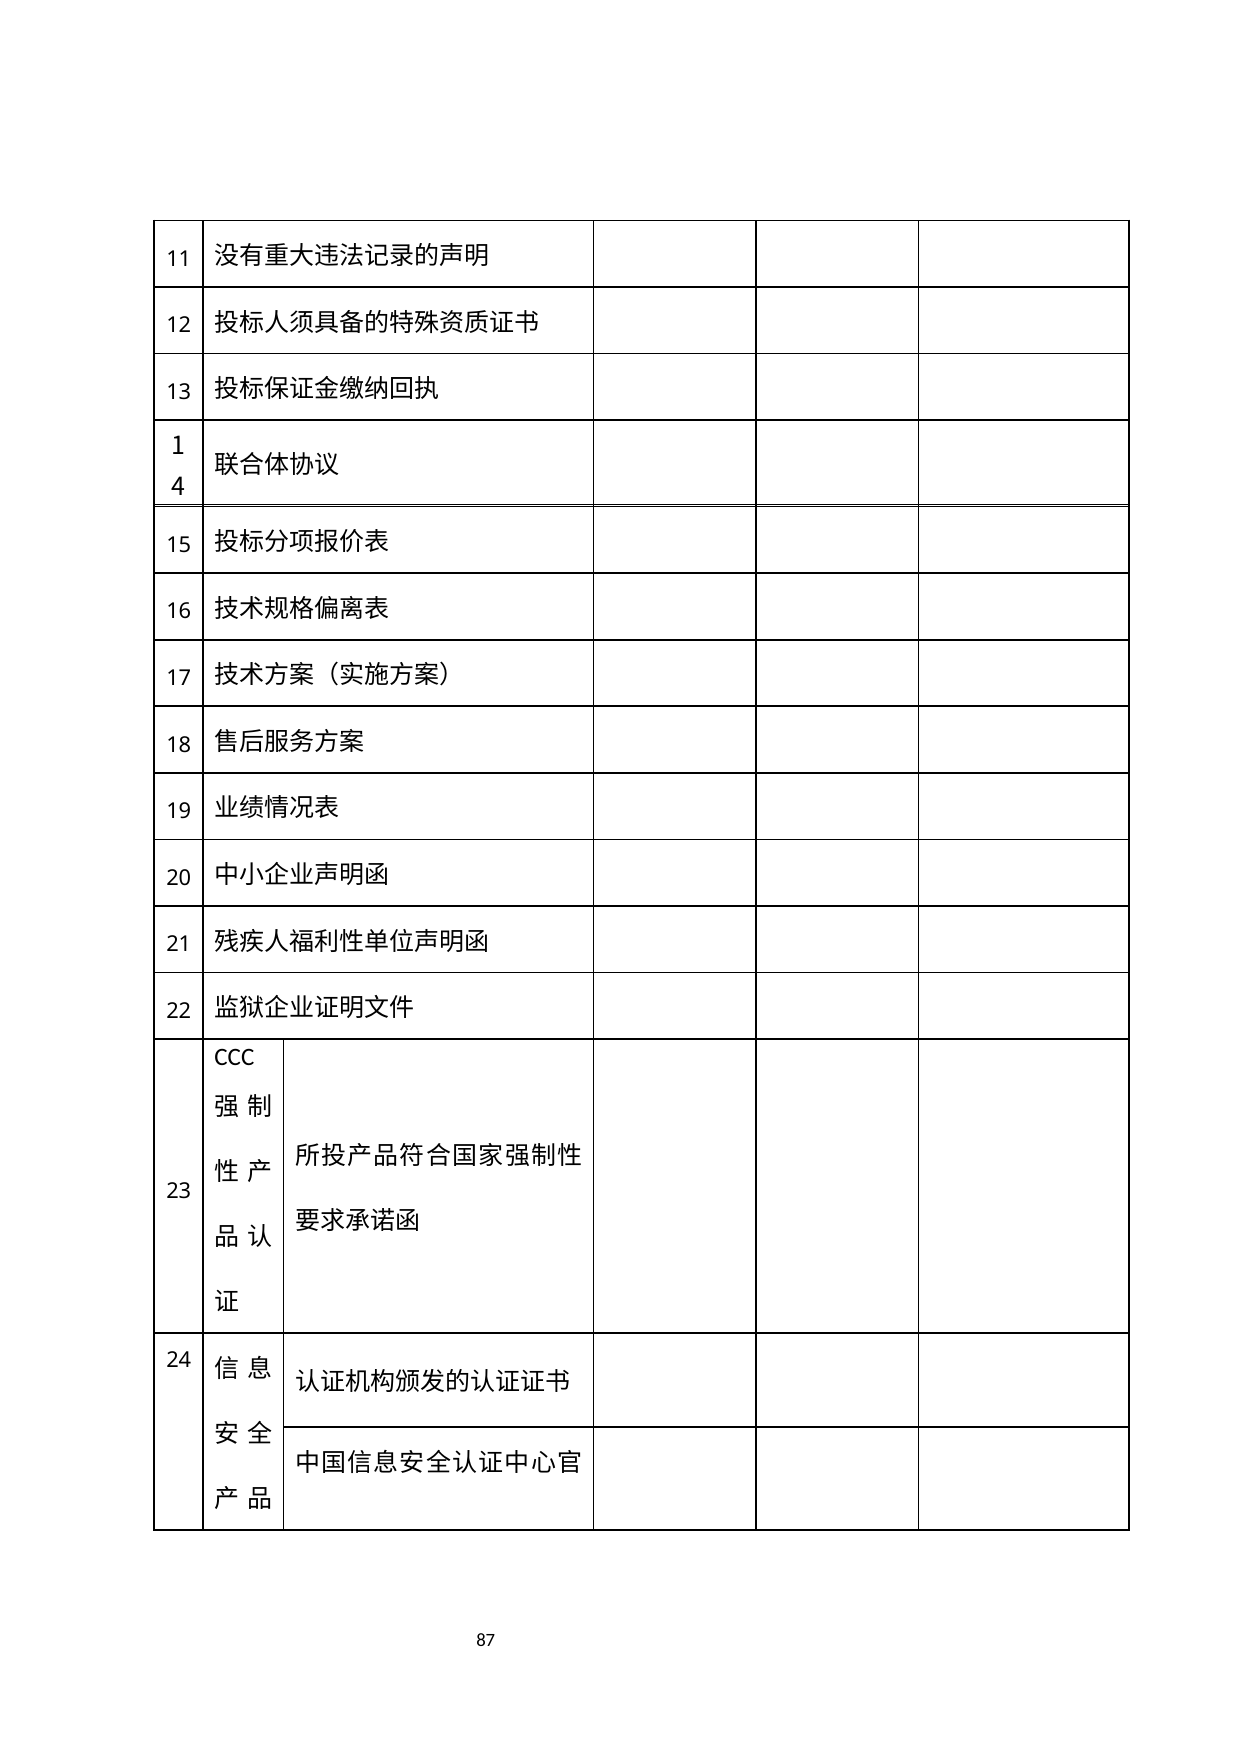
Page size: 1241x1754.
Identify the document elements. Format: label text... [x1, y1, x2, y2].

table_cell [919, 288, 1128, 353]
table_cell 技术规格偏离表 [204, 574, 593, 639]
table_cell [919, 221, 1128, 286]
table_cell [594, 1334, 755, 1426]
table_cell [594, 574, 755, 639]
table_cell [919, 707, 1128, 772]
table_cell 12 [155, 288, 202, 353]
table_cell 16 [155, 574, 202, 639]
table_cell [757, 707, 918, 772]
table_cell 监狱企业证明文件 [204, 973, 593, 1038]
table_cell [919, 1040, 1128, 1332]
table_cell [594, 774, 755, 838]
table_cell 22 [155, 973, 202, 1038]
table_cell [594, 1428, 755, 1529]
table_cell 18 [155, 707, 202, 772]
table_cell 23 [155, 1040, 202, 1332]
table_cell 信息安全产品强制性认证 [204, 1334, 283, 1529]
table_cell CCC强制性产品认证 [204, 1040, 283, 1332]
table_cell 24 [155, 1334, 202, 1529]
table_cell [919, 354, 1128, 419]
table_cell 没有重大违法记录的声明 [204, 221, 593, 286]
table_cell [919, 507, 1128, 572]
table_cell [919, 840, 1128, 905]
table_cell [919, 907, 1128, 972]
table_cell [284, 1428, 593, 1529]
table_cell [919, 641, 1128, 705]
table_cell [757, 907, 918, 972]
table_cell 联合体协议 [204, 421, 593, 504]
table_cell [757, 774, 918, 838]
table_cell [757, 354, 918, 419]
table_cell 19 [155, 774, 202, 838]
table_cell [919, 421, 1128, 504]
table_cell [757, 1428, 918, 1529]
table_cell 投标人须具备的特殊资质证书 [204, 288, 593, 353]
table_cell [594, 421, 755, 504]
table_cell 售后服务方案 [204, 707, 593, 772]
table_cell 21 [155, 907, 202, 972]
table_cell [757, 840, 918, 905]
table_cell 所投产品符合国家强制性要求承诺函 [284, 1040, 593, 1332]
table_cell [594, 840, 755, 905]
table_cell [594, 907, 755, 972]
table_cell 20 [155, 840, 202, 905]
table_cell 残疾人福利性单位声明函 [204, 907, 593, 972]
table_cell [919, 1428, 1128, 1529]
table_cell 15 [155, 507, 202, 572]
table_cell [594, 354, 755, 419]
table_cell [594, 973, 755, 1038]
table_cell [757, 421, 918, 504]
table_cell [757, 641, 918, 705]
table_cell 13 [155, 354, 202, 419]
table_cell [919, 774, 1128, 838]
table_cell 认证机构颁发的认证证书 [284, 1334, 593, 1426]
table_cell [919, 1334, 1128, 1426]
table_cell [757, 1040, 918, 1332]
table_cell [594, 1040, 755, 1332]
table_cell [757, 1334, 918, 1426]
table_cell 投标保证金缴纳回执 [204, 354, 593, 419]
table_cell [594, 507, 755, 572]
table_cell [757, 973, 918, 1038]
table_cell 11 [155, 221, 202, 286]
table_cell 投标分项报价表 [204, 507, 593, 572]
table_cell [594, 707, 755, 772]
table_cell 业绩情况表 [204, 774, 593, 838]
table_cell 技术方案（实施方案） [204, 641, 593, 705]
table_cell [757, 507, 918, 572]
table_cell 中小企业声明函 [204, 840, 593, 905]
table_cell [919, 574, 1128, 639]
table_cell [594, 221, 755, 286]
table_cell [594, 288, 755, 353]
table_cell 17 [155, 641, 202, 705]
table_cell [757, 221, 918, 286]
table_cell 14 [155, 421, 202, 504]
table_cell [594, 641, 755, 705]
table_cell [757, 574, 918, 639]
table_cell [919, 973, 1128, 1038]
table_cell [757, 288, 918, 353]
